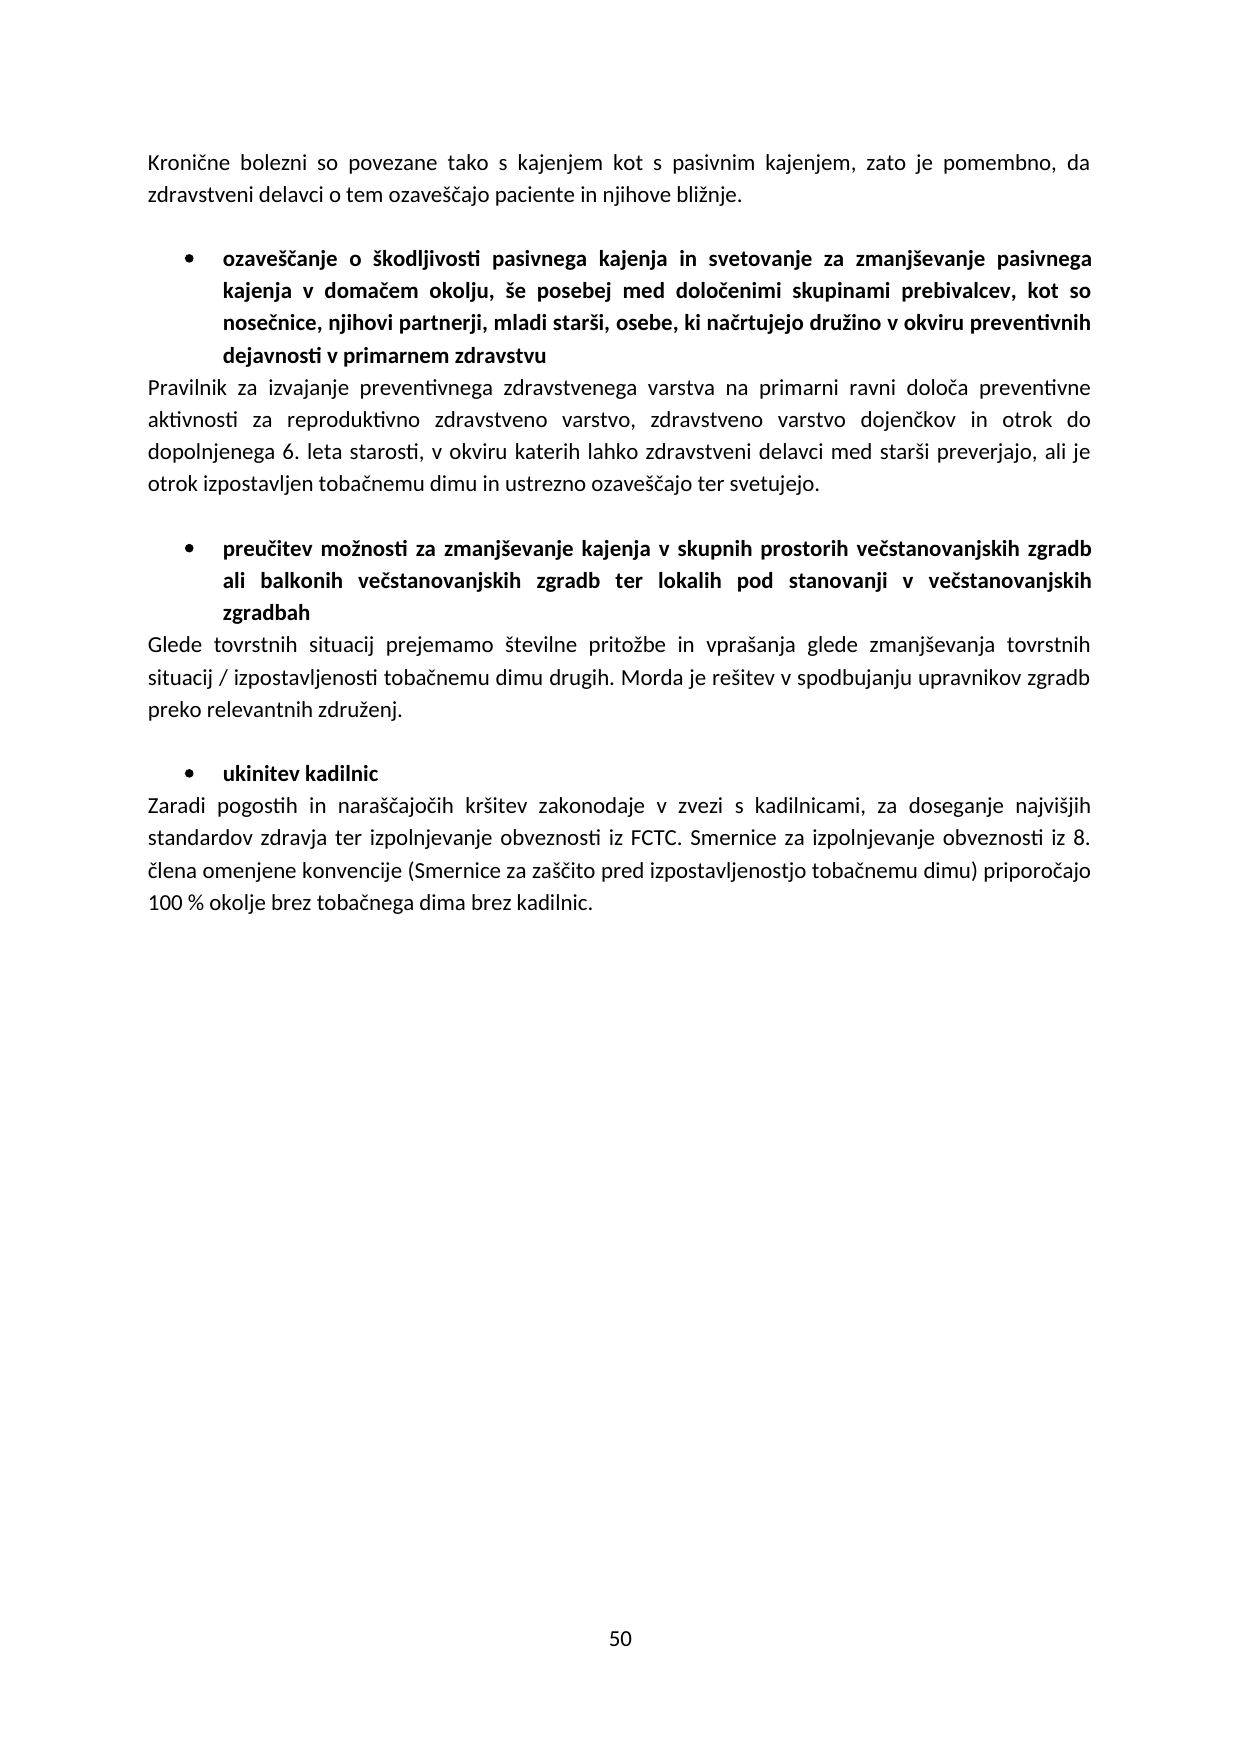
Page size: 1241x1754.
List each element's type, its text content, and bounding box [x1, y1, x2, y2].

text Pravilnik za izvajanje preventivnega zdravstvenega varstva na primarni ravni določa preventivne aktivnosti za reproduktivno zdravstveno varstvo, zdravstveno varstvo dojenčkov in otrok do dopolnjenega 6. leta starosti, v okviru katerih lahko zdravstveni delavci med starši preverjajo, ali je otrok izpostavljen tobačnemu dimu in ustrezno ozaveščajo ter svetujejo. [148, 373, 1093, 497]
list ozaveščanje o škodljivosti pasivnega kajenja in svetovanje za zmanjševanje pasivnega kajenja v domačem okolju, še posebej med določenimi skupinami prebivalcev, kot so nosečnice, njihovi partnerji, mladi starši, osebe, ki načrtujejo družino v okviru preventivnih dejavnosti v primarnem zdravstvu [185, 244, 1093, 369]
text Zaradi pogostih in naraščajočih kršitev zakonodaje v zvezi s kadilnicami, za doseganje najvišjih standardov zdravja ter izpolnjevanje obveznosti iz FCTC. Smernice za izpolnjevanje obveznosti iz 8. člena omenjene konvencije (Smernice za zaščito pred izpostavljenostjo tobačnemu dimu) priporočajo 100 % okolje brez tobačnega dima brez kadilnic. [148, 791, 1093, 916]
text Glede tovrstnih situacij prejemamo številne pritožbe in vprašanja glede zmanjševanja tovrstnih situacij / izpostavljenosti tobačnemu dimu drugih. Morda je rešitev v spodbujanju upravnikov zgradb preko relevantnih združenj. [148, 630, 1093, 723]
text Kronične bolezni so povezane tako s kajenjem kot s pasivnim kajenjem, zato je pomembno, da zdravstveni delavci o tem ozaveščajo paciente in njihove bližnje. [148, 148, 1093, 208]
list preučitev možnosti za zmanjševanje kajenja v skupnih prostorih večstanovanjskih zgradb ali balkonih večstanovanjskih zgradb ter lokalih pod stanovanji v večstanovanjskih zgradbah [185, 534, 1093, 626]
list ukinitev kadilnic [185, 759, 1093, 787]
